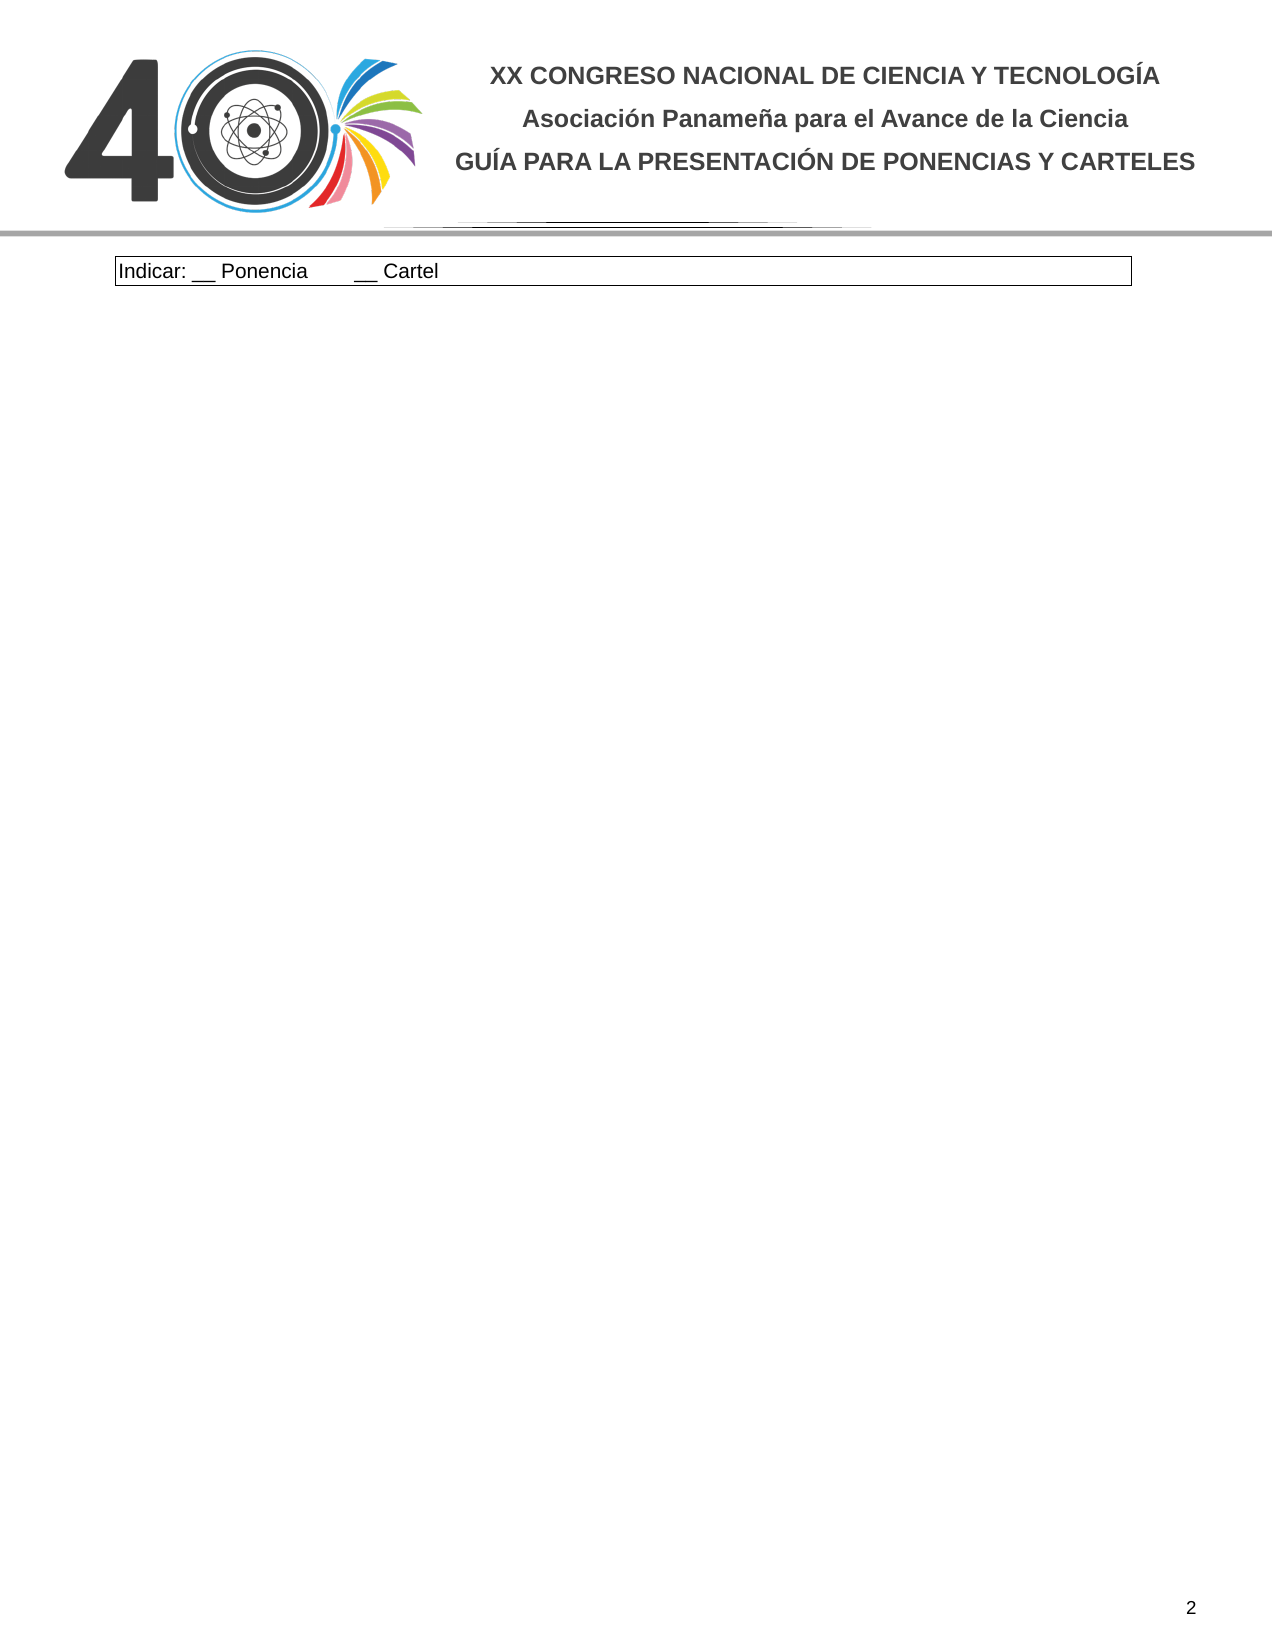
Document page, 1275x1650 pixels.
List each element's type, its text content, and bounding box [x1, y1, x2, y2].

picture [55, 44, 429, 222]
text Indicar: __ Ponencia __ Cartel [116, 257, 1131, 285]
